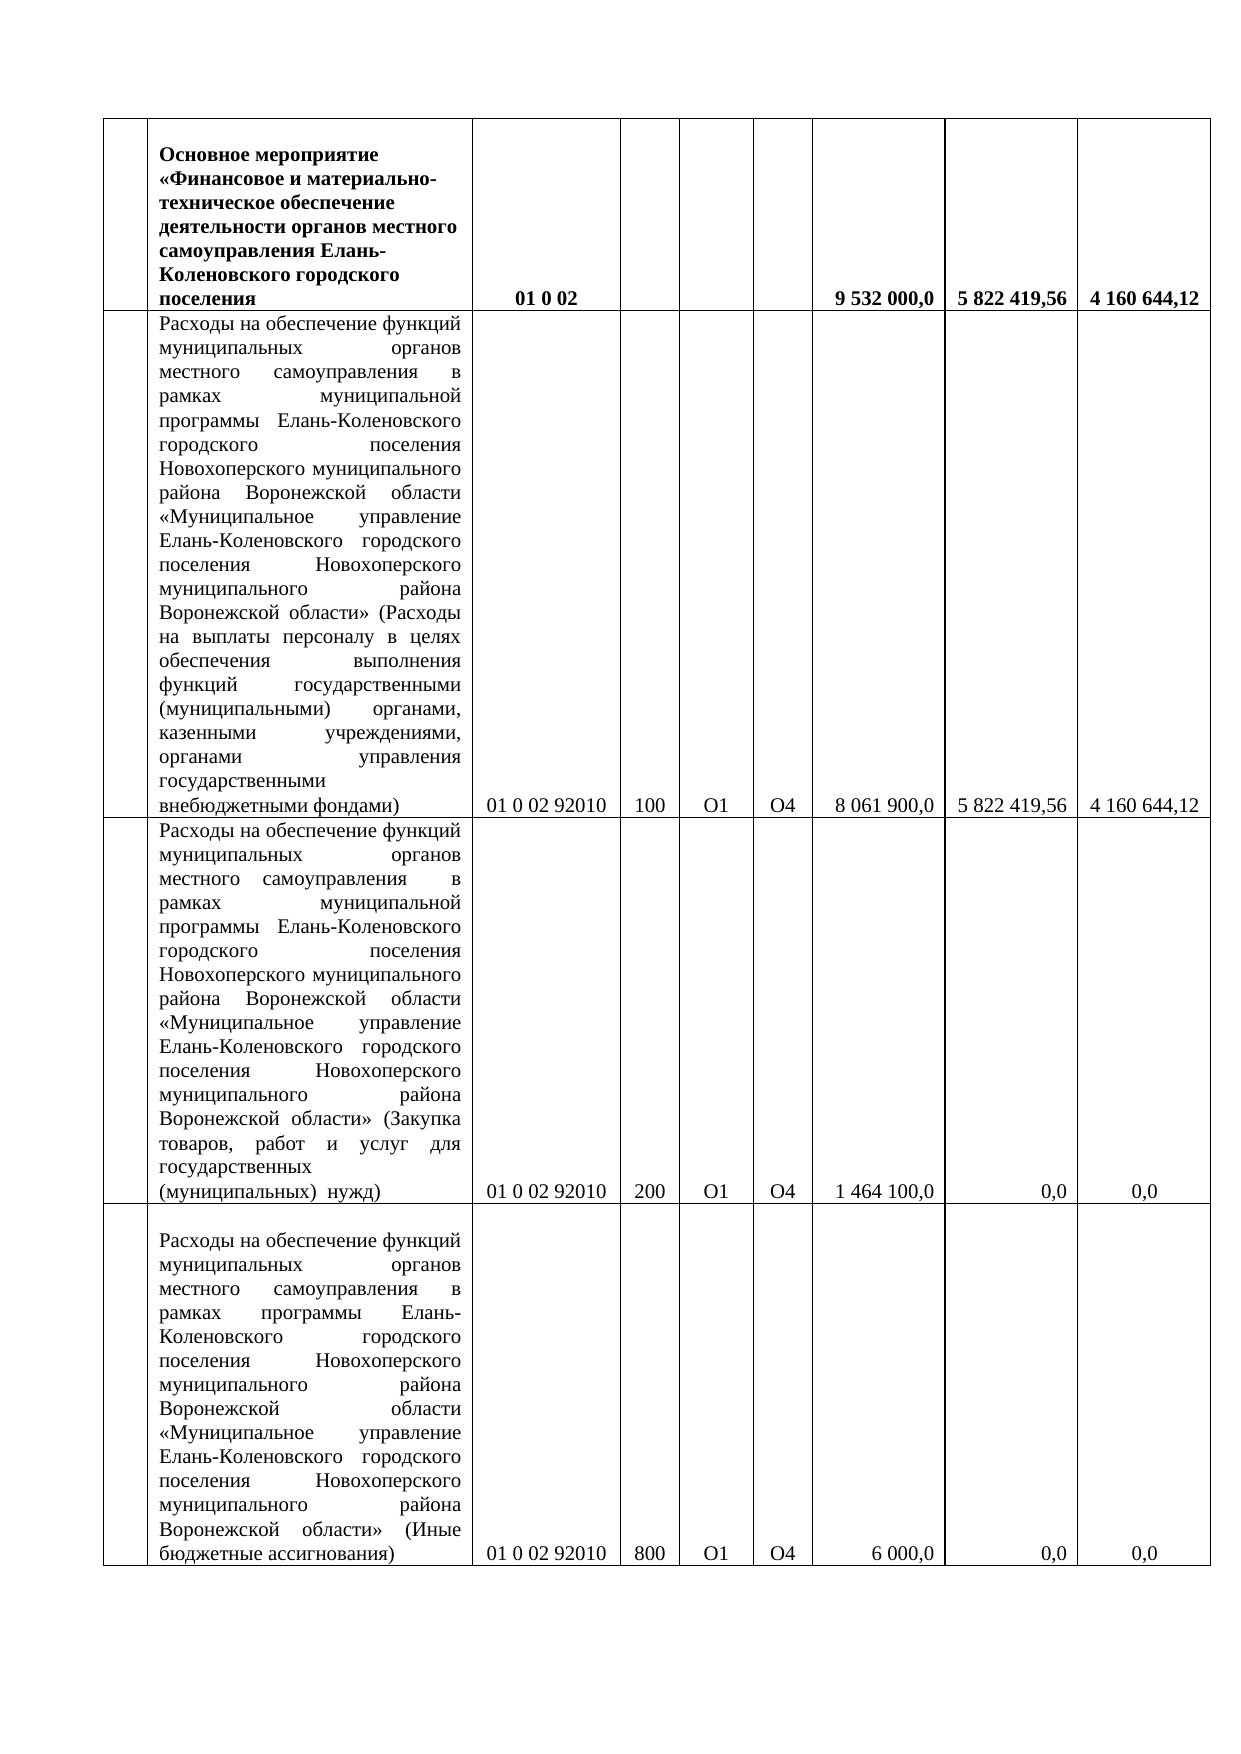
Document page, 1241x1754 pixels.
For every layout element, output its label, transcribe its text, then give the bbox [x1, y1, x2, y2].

table_cell 100 [621, 311, 679, 817]
table_cell 6 000,0 [813, 1204, 944, 1564]
table_cell [104, 119, 147, 310]
table_cell [104, 1204, 147, 1564]
table_cell 1 464 100,0 [813, 818, 944, 1203]
table_cell 4 160 644,12 [1078, 119, 1210, 310]
table_cell 8 061 900,0 [813, 311, 944, 817]
table_cell 800 [621, 1204, 679, 1564]
table_cell 0,0 [1078, 1204, 1210, 1564]
table_cell Расходы на обеспечение функций муниципальных органов местного самоуправления в рамках программы Елань-Коленовского городского поселения Новохоперского муниципального района Воронежской области «Муниципальное управление Елань-Коленовского городского поселения Новохоперского муниципального района Воронежской области» (Иные бюджетные ассигнования) [148, 1204, 472, 1564]
table_cell 5 822 419,56 [946, 119, 1077, 310]
table_cell О4 [754, 1204, 812, 1564]
table_cell 01 0 02 92010 [473, 818, 620, 1203]
table_cell [104, 818, 147, 1203]
table_cell 01 0 02 92010 [473, 1204, 620, 1564]
table_cell 01 0 02 [473, 119, 620, 310]
table_cell О1 [680, 818, 753, 1203]
table_cell О4 [754, 311, 812, 817]
table_cell О1 [680, 1204, 753, 1564]
table_cell Расходы на обеспечение функций муниципальных органов местного самоуправления в рамках муниципальной программы Елань-Коленовского городского поселения Новохоперского муниципального района Воронежской области «Муниципальное управление Елань-Коленовского городского поселения Новохоперского муниципального района Воронежской области» (Закупка товаров, работ и услуг для государственных (муниципальных) нужд) [148, 818, 472, 1203]
table_cell 4 160 644,12 [1078, 311, 1210, 817]
table_cell 0,0 [946, 1204, 1077, 1564]
table_cell [104, 311, 147, 817]
table_cell [680, 119, 753, 310]
table_cell 200 [621, 818, 679, 1203]
table_cell Расходы на обеспечение функций муниципальных органов местного самоуправления в рамках муниципальной программы Елань-Коленовского городского поселения Новохоперского муниципального района Воронежской области «Муниципальное управление Елань-Коленовского городского поселения Новохоперского муниципального района Воронежской области» (Расходы на выплаты персоналу в целях обеспечения выполнения функций государственными (муниципальными) органами, казенными учреждениями, органами управления государственными внебюджетными фондами) [148, 311, 472, 817]
table_cell О1 [680, 311, 753, 817]
table_cell 01 0 02 92010 [473, 311, 620, 817]
table_cell 5 822 419,56 [946, 311, 1077, 817]
table_cell 0,0 [1078, 818, 1210, 1203]
table_cell Основное мероприятие «Финансовое и материально-техническое обеспечение деятельности органов местного самоуправления Елань-Коленовского городского поселения [148, 119, 472, 310]
table_cell [621, 119, 679, 310]
table_cell 0,0 [946, 818, 1077, 1203]
table_cell [754, 119, 812, 310]
table_cell О4 [754, 818, 812, 1203]
table_cell 9 532 000,0 [813, 119, 944, 310]
